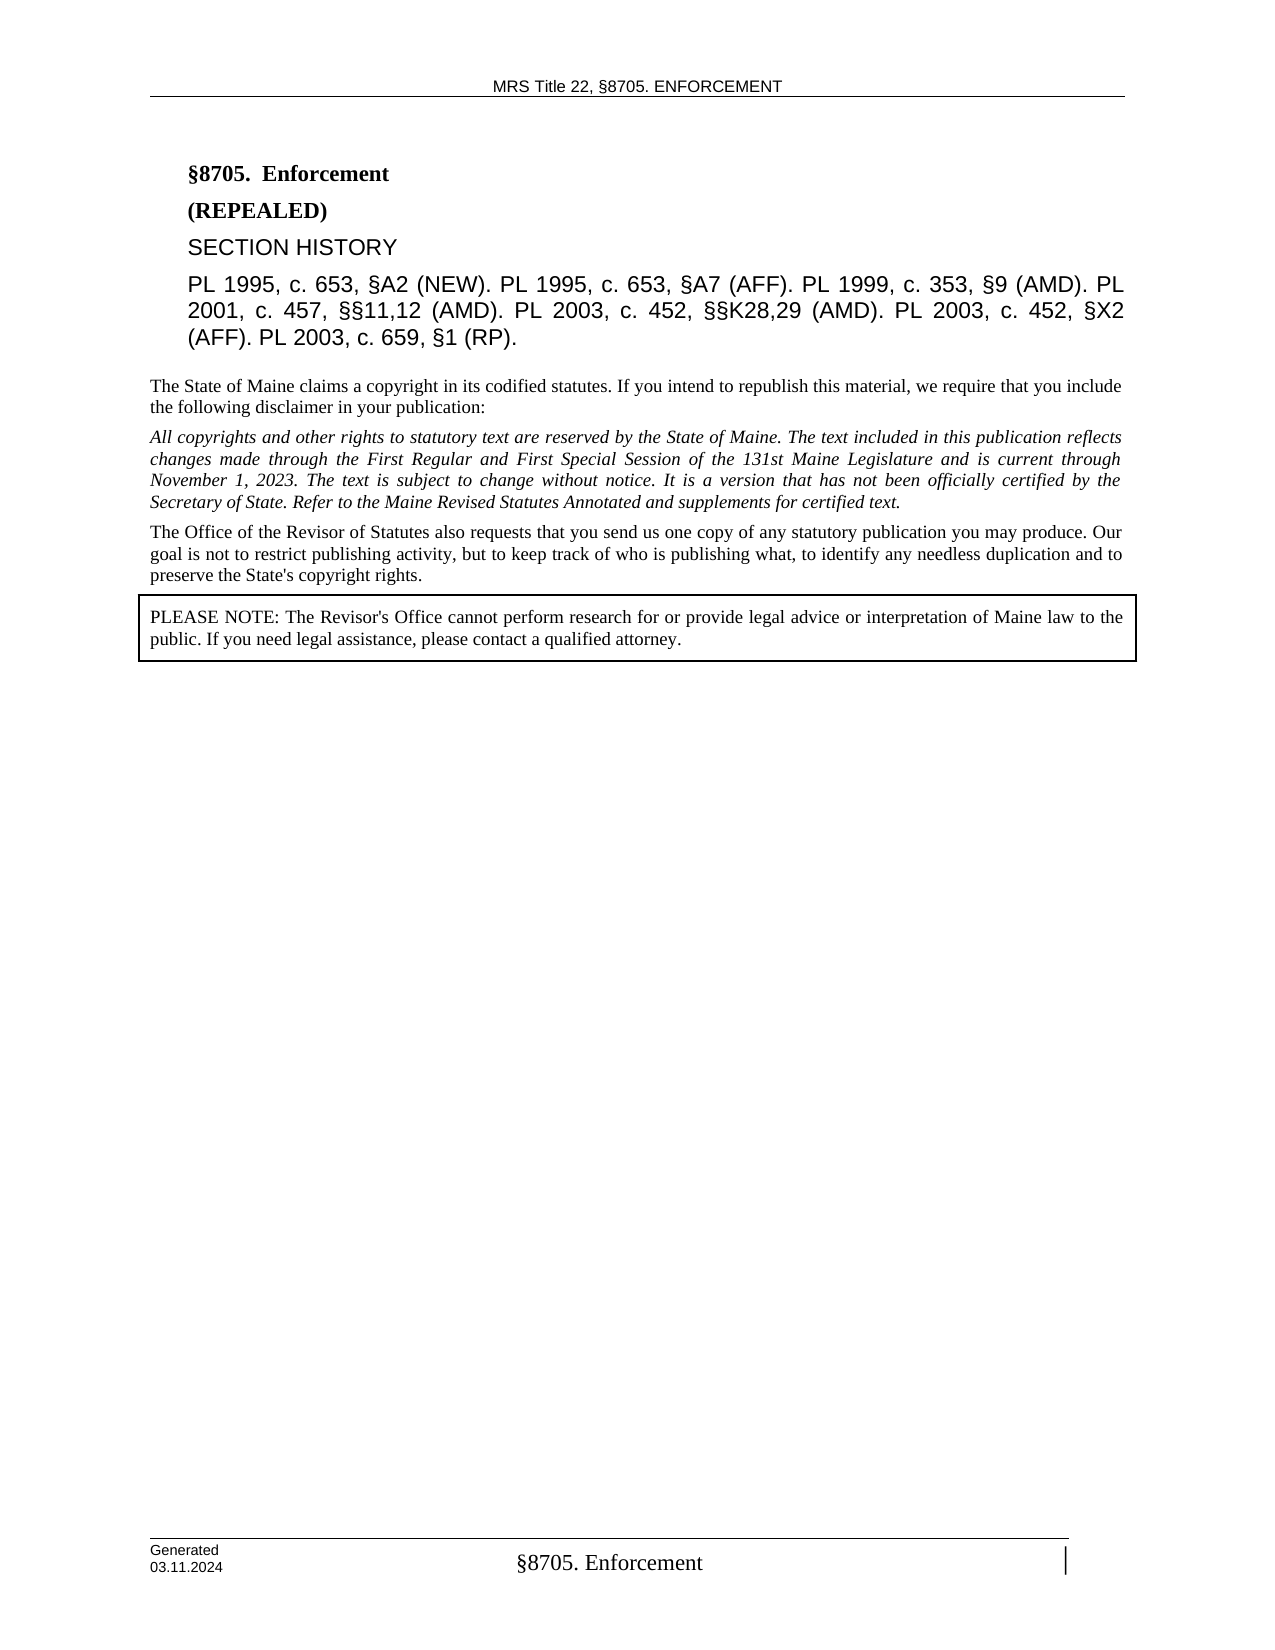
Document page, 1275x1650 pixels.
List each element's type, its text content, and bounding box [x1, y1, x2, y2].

text SECTION HISTORY [187, 234, 1125, 260]
text PL 1995, c. 653, §A2 (NEW). PL 1995, c. 653, §A7 (AFF). PL 1999, c. 353, §9 (AMD). PL 2001, c. 457, §§11,12 (AMD). PL 2003, c. 452, §§K28,29 (AMD). PL 2003, c. 452, §X2 (AFF). PL 2003, c. 659, §1 (RP). [187, 271, 1125, 350]
text PLEASE NOTE: The Revisor's Office cannot perform research for or provide legal advice or interpretation of Maine law to the public. If you need legal assistance, please contact a qualified attorney. [140, 596, 1135, 660]
text §8705. Enforcement [187, 160, 1125, 187]
text All copyrights and other rights to statutory text are reserved by the State of Maine. The text included in this publication reflects changes made through the First Regular and First Special Session of the 131st Maine Legislature and is current through November 1, 2023 . The text is subject to change without notice. It is a version that has not been officially certified by the Secretary of State. Refer to the Maine Revised Statutes Annotated and supplements for certified text. [150, 426, 1125, 512]
text (REPEALED) [187, 197, 1125, 223]
text The Office of the Revisor of Statutes also requests that you send us one copy of any statutory publication you may produce. Our goal is not to restrict publishing activity, but to keep track of who is publishing what, to identify any needless duplication and to preserve the State's copyright rights. [150, 521, 1125, 586]
text The State of Maine claims a copyright in its codified statutes. If you intend to republish this material, we require that you include the following disclaimer in your publication: [150, 375, 1125, 418]
